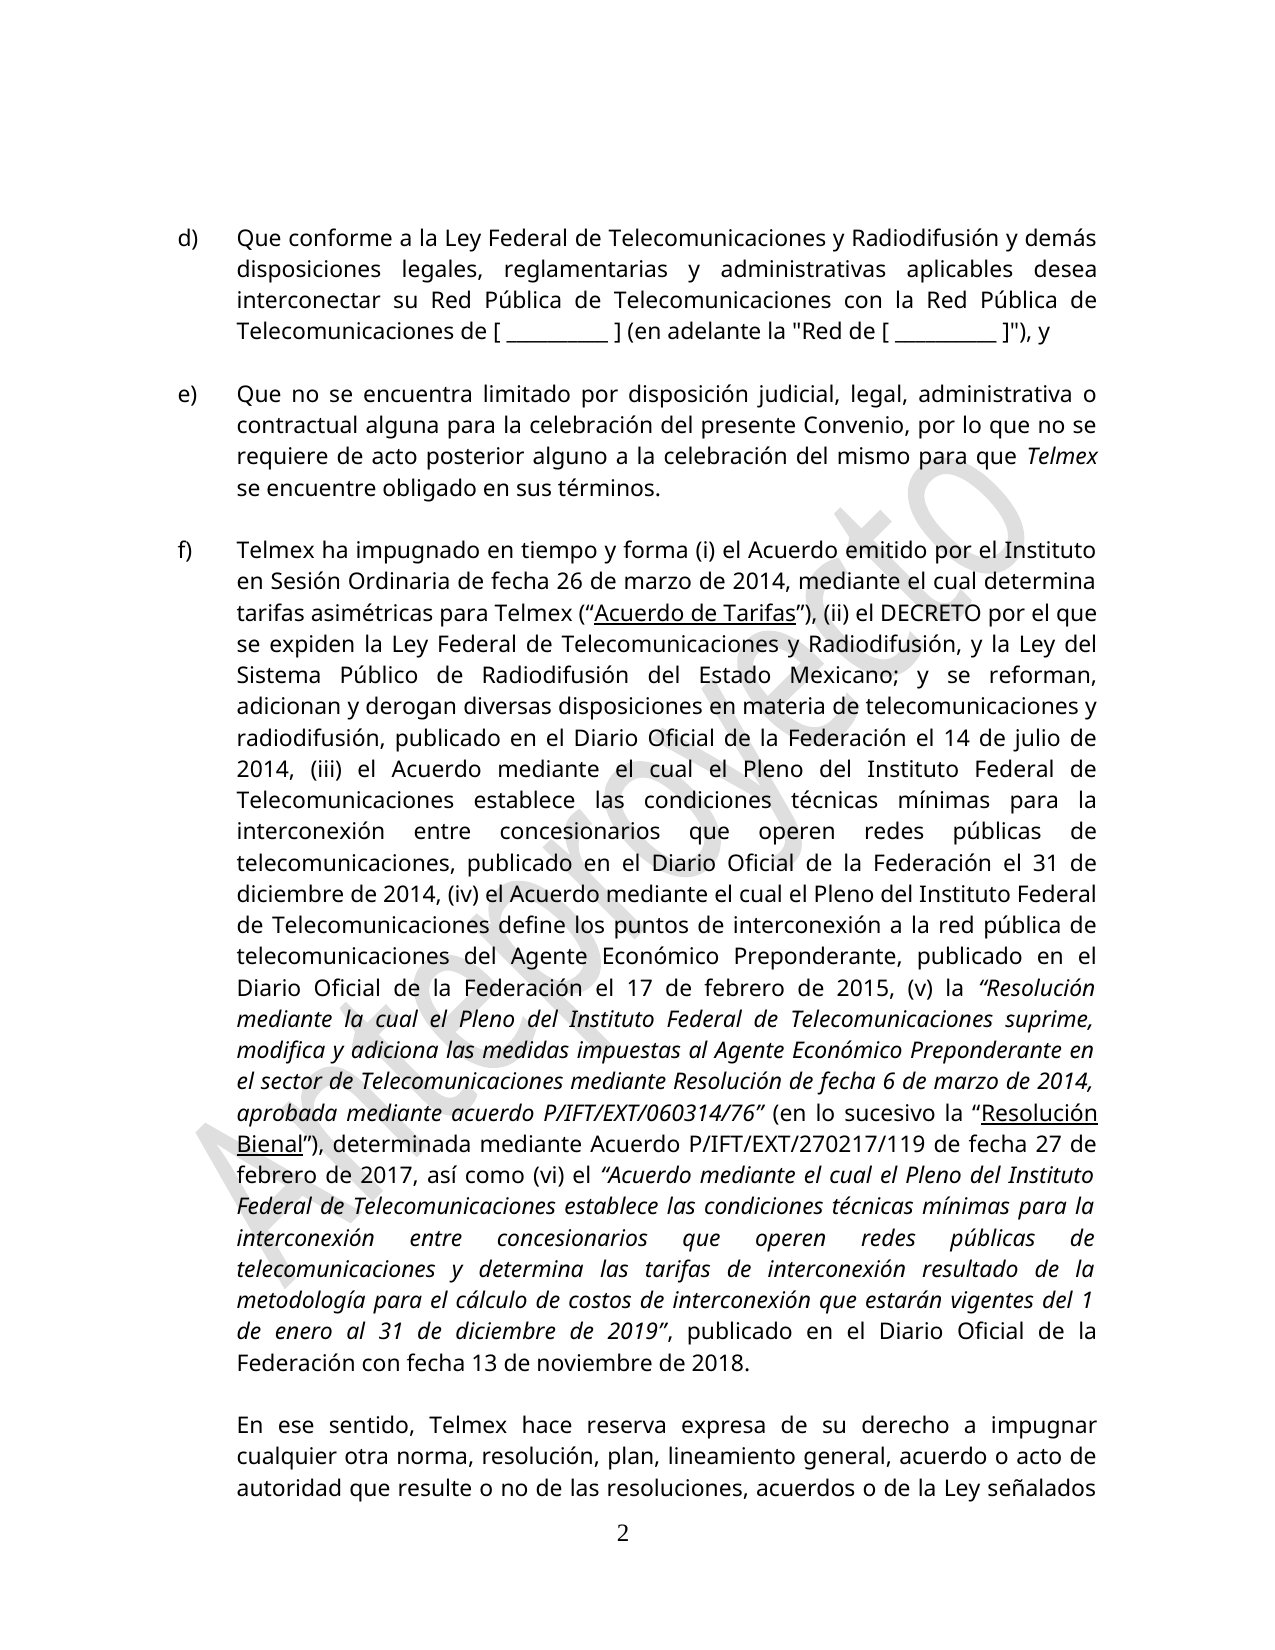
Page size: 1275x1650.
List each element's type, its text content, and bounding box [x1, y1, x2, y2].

list Telmex ha impugnado en tiempo y forma (i) el Acuerdo emitido por el Instituto en Sesión Ordinaria de fecha 26 de marzo de 2014, mediante el cual determina tarifas asimétricas para Telmex (“Acuerdo de Tarifas”), (ii) el DECRETO por el que se expiden la Ley Federal de Telecomunicaciones y Radiodifusión, y la Ley del Sistema Público de Radiodifusión del Estado Mexicano; y se reforman, adicionan y derogan diversas disposiciones en materia de telecomunicaciones y radiodifusión, publicado en el Diario Oficial de la Federación el 14 de julio de 2014, (iii) el Acuerdo mediante el cual el Pleno del Instituto Federal de Telecomunicaciones establece las condiciones técnicas mínimas para la interconexión entre concesionarios que operen redes públicas de telecomunicaciones, publicado en el Diario Oficial de la Federación el 31 de diciembre de 2014, (iv) el Acuerdo mediante el cual el Pleno del Instituto Federal de Telecomunicaciones define los puntos de interconexión a la red pública de telecomunicaciones del Agente Económico Preponderante, publicado en el Diario Oficial de la Federación el 17 de febrero de 2015, (v) la “Resolución mediante la cual el Pleno del Instituto Federal de Telecomunicaciones suprime, modifica y adiciona las medidas impuestas al Agente Económico Preponderante en el sector de Telecomunicaciones mediante Resolución de fecha 6 de marzo de 2014, aprobada mediante acuerdo P/IFT/EXT/060314/76” (en lo sucesivo la “Resolución Bienal”), determinada mediante Acuerdo P/IFT/EXT/270217/119 de fecha 27 de febrero de 2017, así como (vi) el “Acuerdo mediante el cual el Pleno del Instituto Federal de Telecomunicaciones establece las condiciones técnicas mínimas para la interconexión entre concesionarios que operen redes públicas de telecomunicaciones y determina las tarifas de interconexión resultado de la metodología para el cálculo de costos de interconexión que estarán vigentes del 1 de enero al 31 de diciembre de 2019”, publicado en el Diario Oficial de la Federación con fecha 13 de noviembre de 2018. [177, 534, 1098, 1378]
list Que no se encuentra limitado por disposición judicial, legal, administrativa o contractual alguna para la celebración del presente Convenio, por lo que no se requiere de acto posterior alguno a la celebración del mismo para que Telmex se encuentre obligado en sus términos. [177, 378, 1098, 503]
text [236, 1409, 1098, 1503]
list Que conforme a la Ley Federal de Telecomunicaciones y Radiodifusión y demás disposiciones legales, reglamentarias y administrativas aplicables desea interconectar su Red Pública de Telecomunicaciones con la Red Pública de Telecomunicaciones de [ __________ ] (en adelante la "Red de [ __________ ]"), y [177, 221, 1098, 346]
